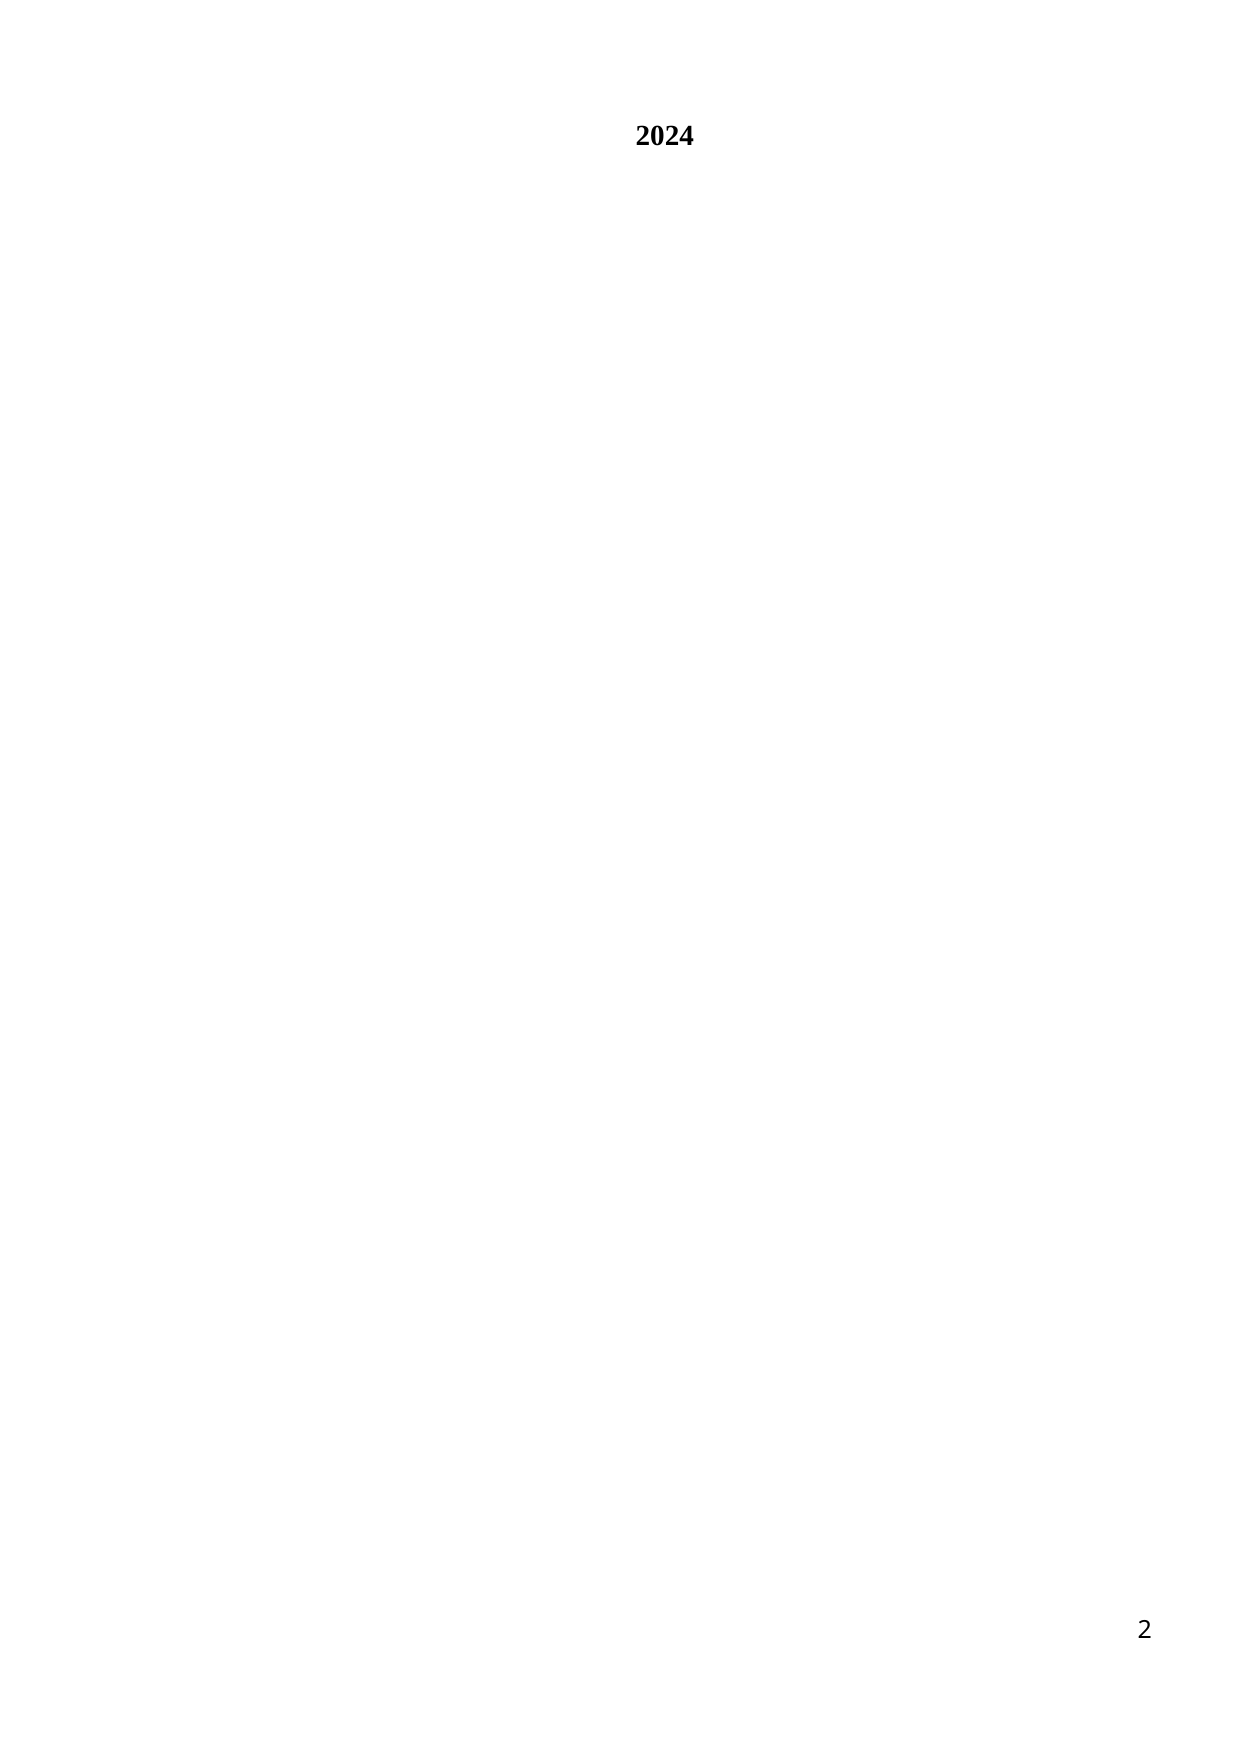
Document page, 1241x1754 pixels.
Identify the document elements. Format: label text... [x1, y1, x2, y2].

text 2024 [177, 118, 1152, 152]
